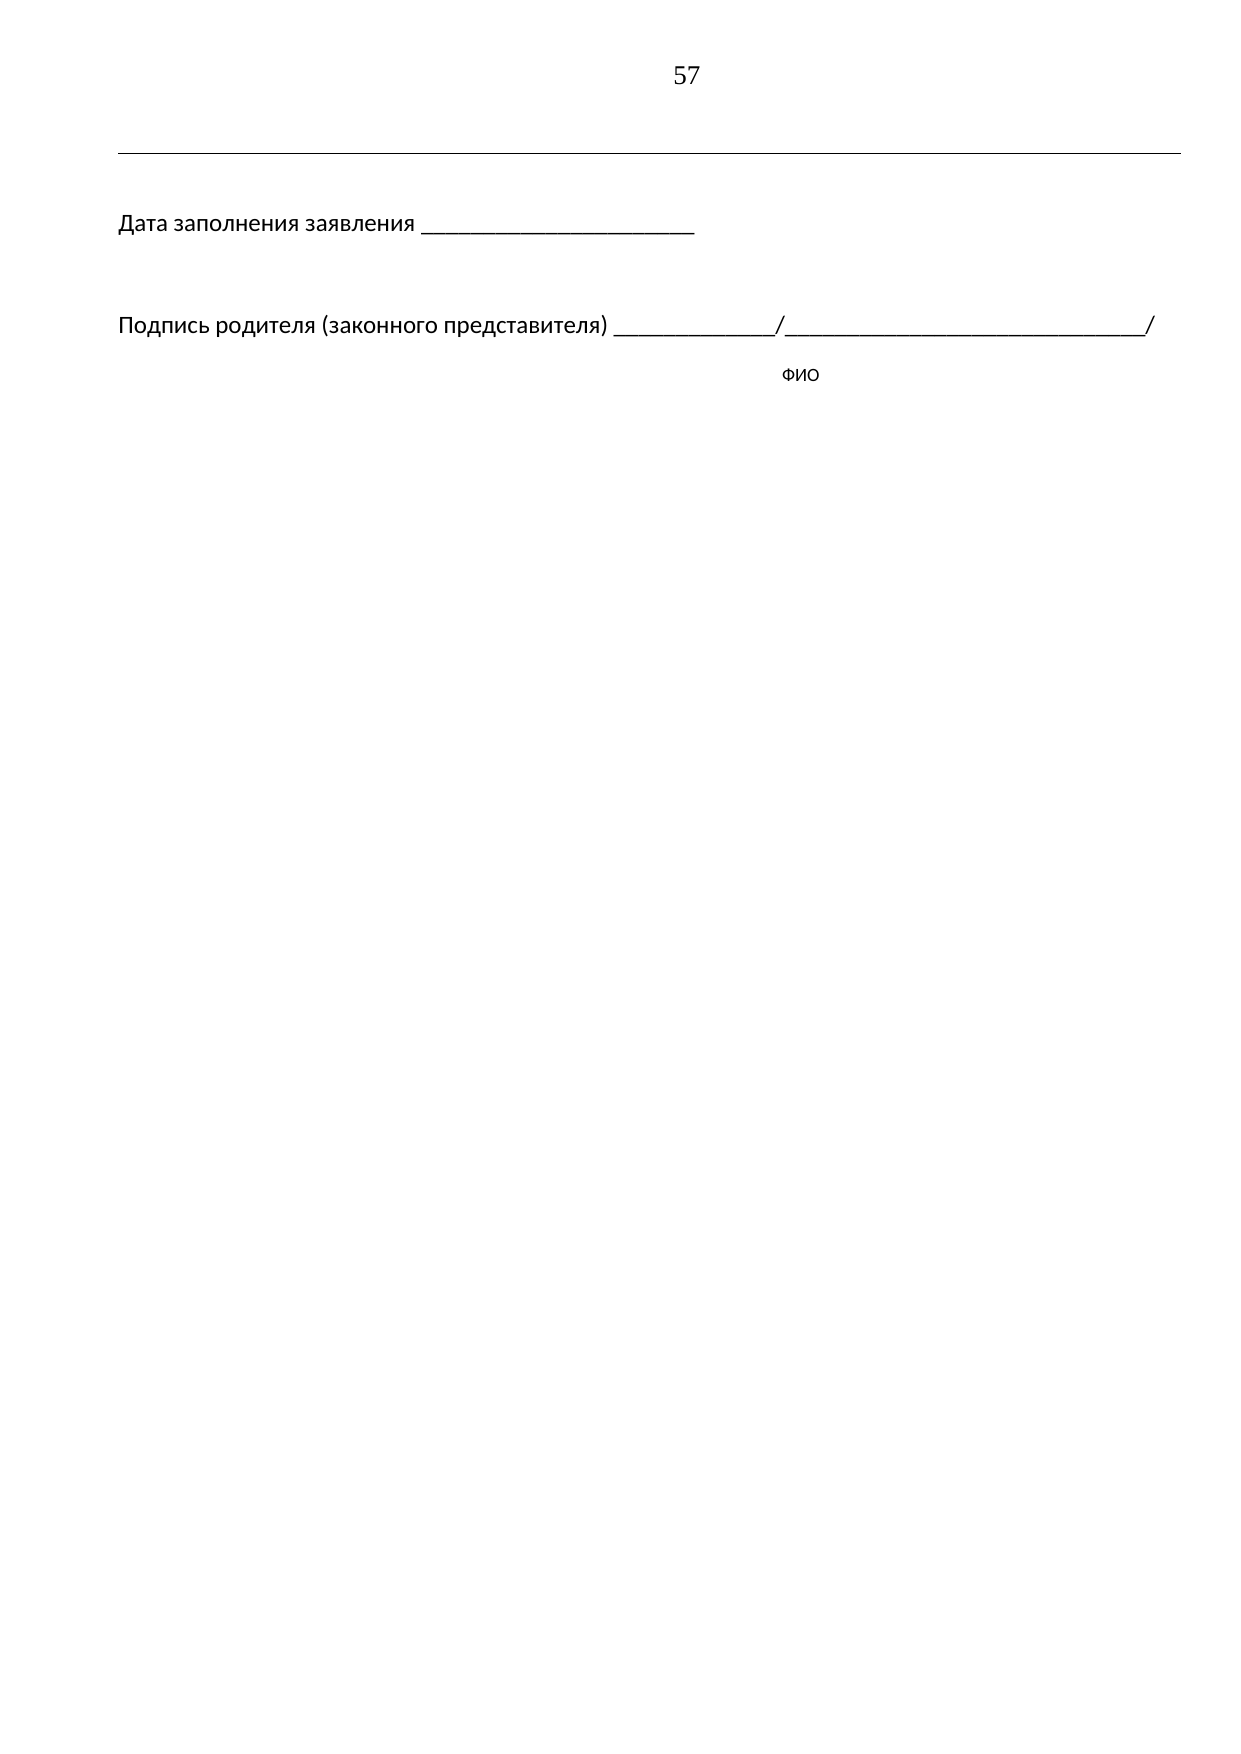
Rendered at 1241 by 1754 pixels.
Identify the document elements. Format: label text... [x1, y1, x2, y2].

text Дата заполнения заявления ______________________ [118, 207, 1181, 237]
text Подпись родителя (законного представителя) _____________/_____________________________/ [118, 309, 1181, 340]
text ФИО [118, 361, 1181, 386]
